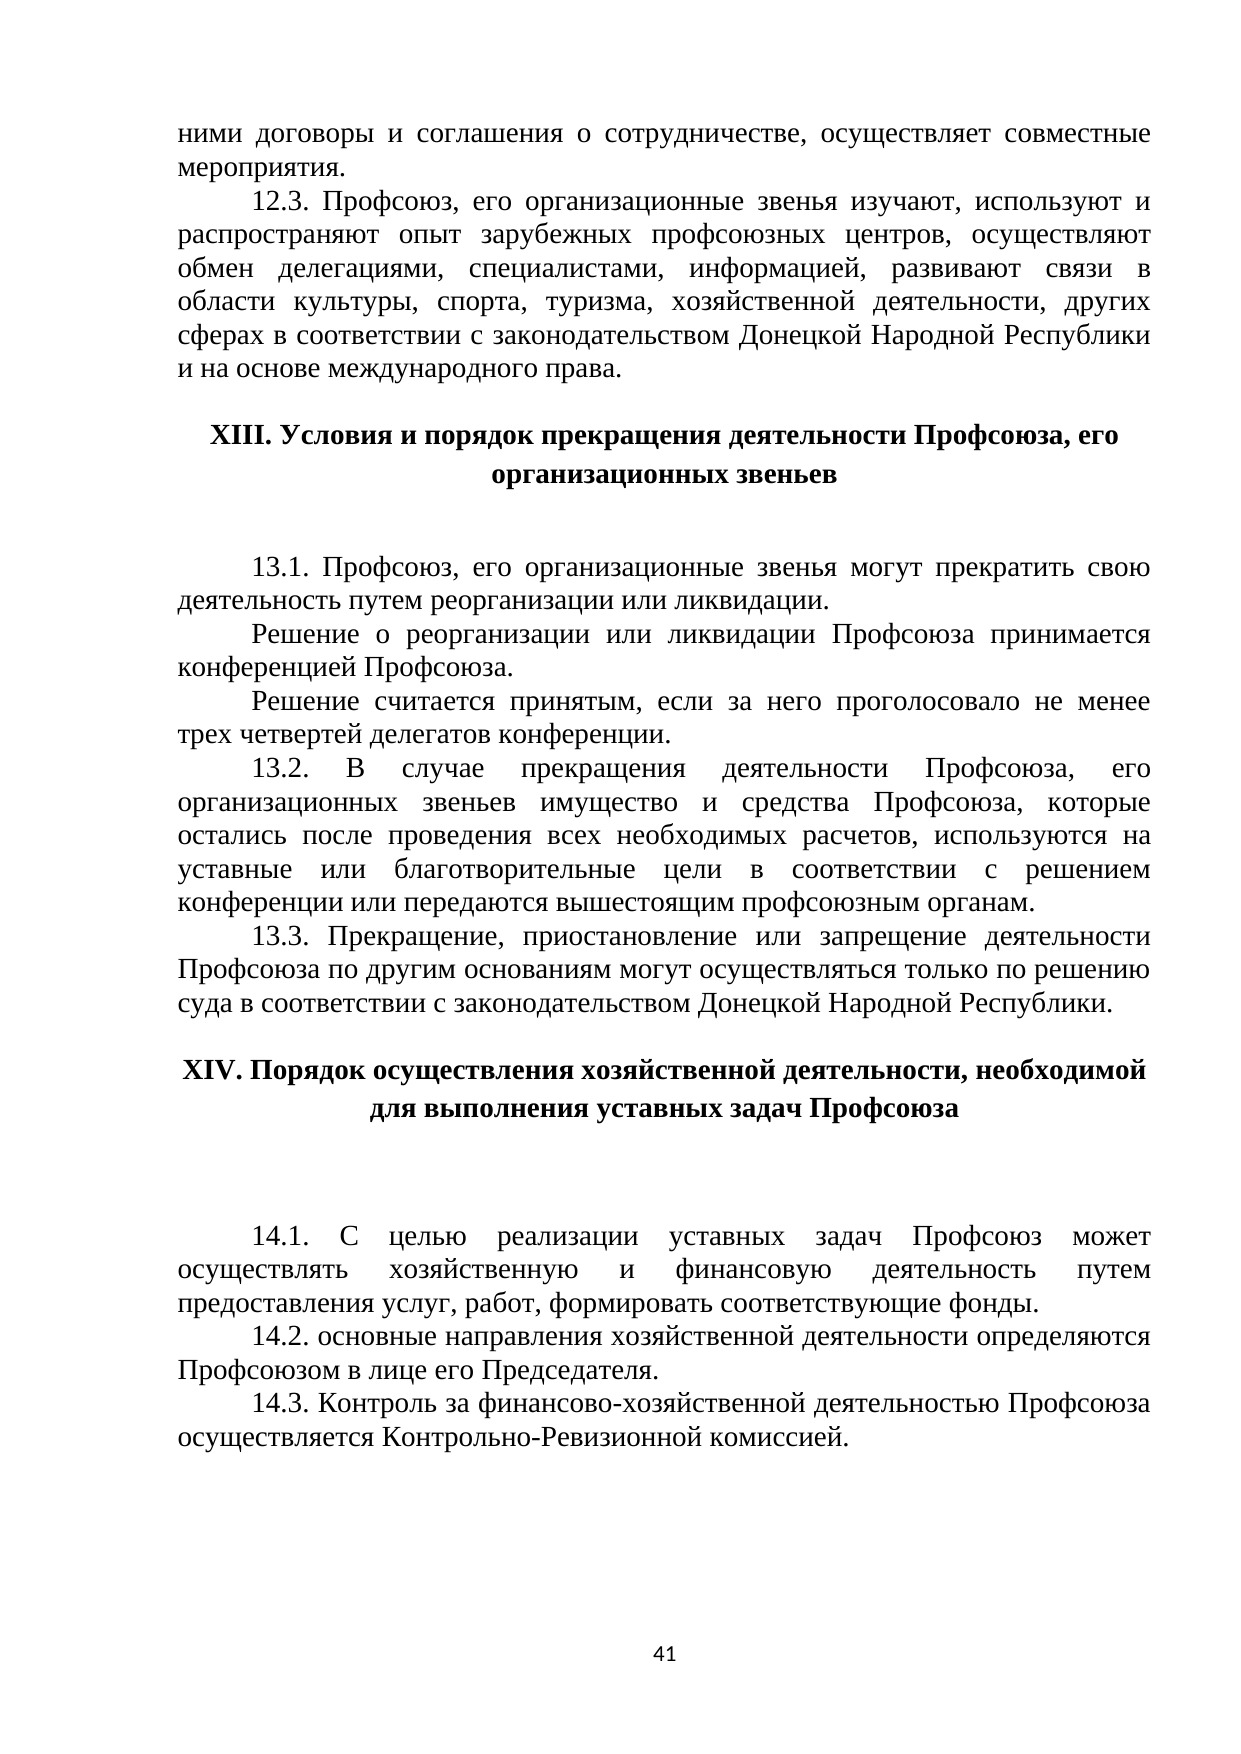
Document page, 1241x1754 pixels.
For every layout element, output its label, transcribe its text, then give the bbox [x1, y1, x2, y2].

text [177, 116, 1152, 183]
text 13.2. В случае прекращения деятельности Профсоюза, его организационных звеньев имущество и средства Профсоюза, которые остались после проведения всех необходимых расчетов, используются на уставные или благотворительные цели в соответствии с решением конференции или передаются вышестоящим профсоюзным органам. [177, 750, 1152, 918]
text 14.3. Контроль за финансово-хозяйственной деятельностью Профсоюза осуществляется Контрольно-Ревизионной комиссией. [177, 1385, 1152, 1452]
text 14.2. основные направления хозяйственной деятельности определяются Профсоюзом в лице его Председателя. [177, 1318, 1152, 1385]
text Решение считается принятым, если за него проголосовало не менее трех четвертей делегатов конференции. [177, 683, 1152, 750]
text XIII. Условия и порядок прекращения деятельности Профсоюза, его организационных звеньев [177, 417, 1152, 489]
text Решение о реорганизации или ликвидации Профсоюза принимается конференцией Профсоюза. [177, 616, 1152, 683]
text 12.3. Профсоюз, его организационные звенья изучают, используют и распространяют опыт зарубежных профсоюзных центров, осуществляют обмен делегациями, специалистами, информацией, развивают связи в области культуры, спорта, туризма, хозяйственной деятельности, других сферах в соответствии с законодательством Донецкой Народной Республики и на основе международного права. [177, 183, 1152, 384]
text 13.3. Прекращение, приостановление или запрещение деятельности Профсоюза по другим основаниям могут осуществляться только по решению суда в соответствии с законодательством Донецкой Народной Республики. [177, 918, 1152, 1018]
text XIV. Порядок осуществления хозяйственной деятельности, необходимой для выполнения уставных задач Профсоюза [177, 1052, 1152, 1124]
text 14.1. С целью реализации уставных задач Профсоюз может осуществлять хозяйственную и финансовую деятельность путем предоставления услуг, работ, формировать соответствующие фонды. [177, 1218, 1152, 1318]
text 13.1. Профсоюз, его организационные звенья могут прекратить свою деятельность путем реорганизации или ликвидации. [177, 549, 1152, 616]
